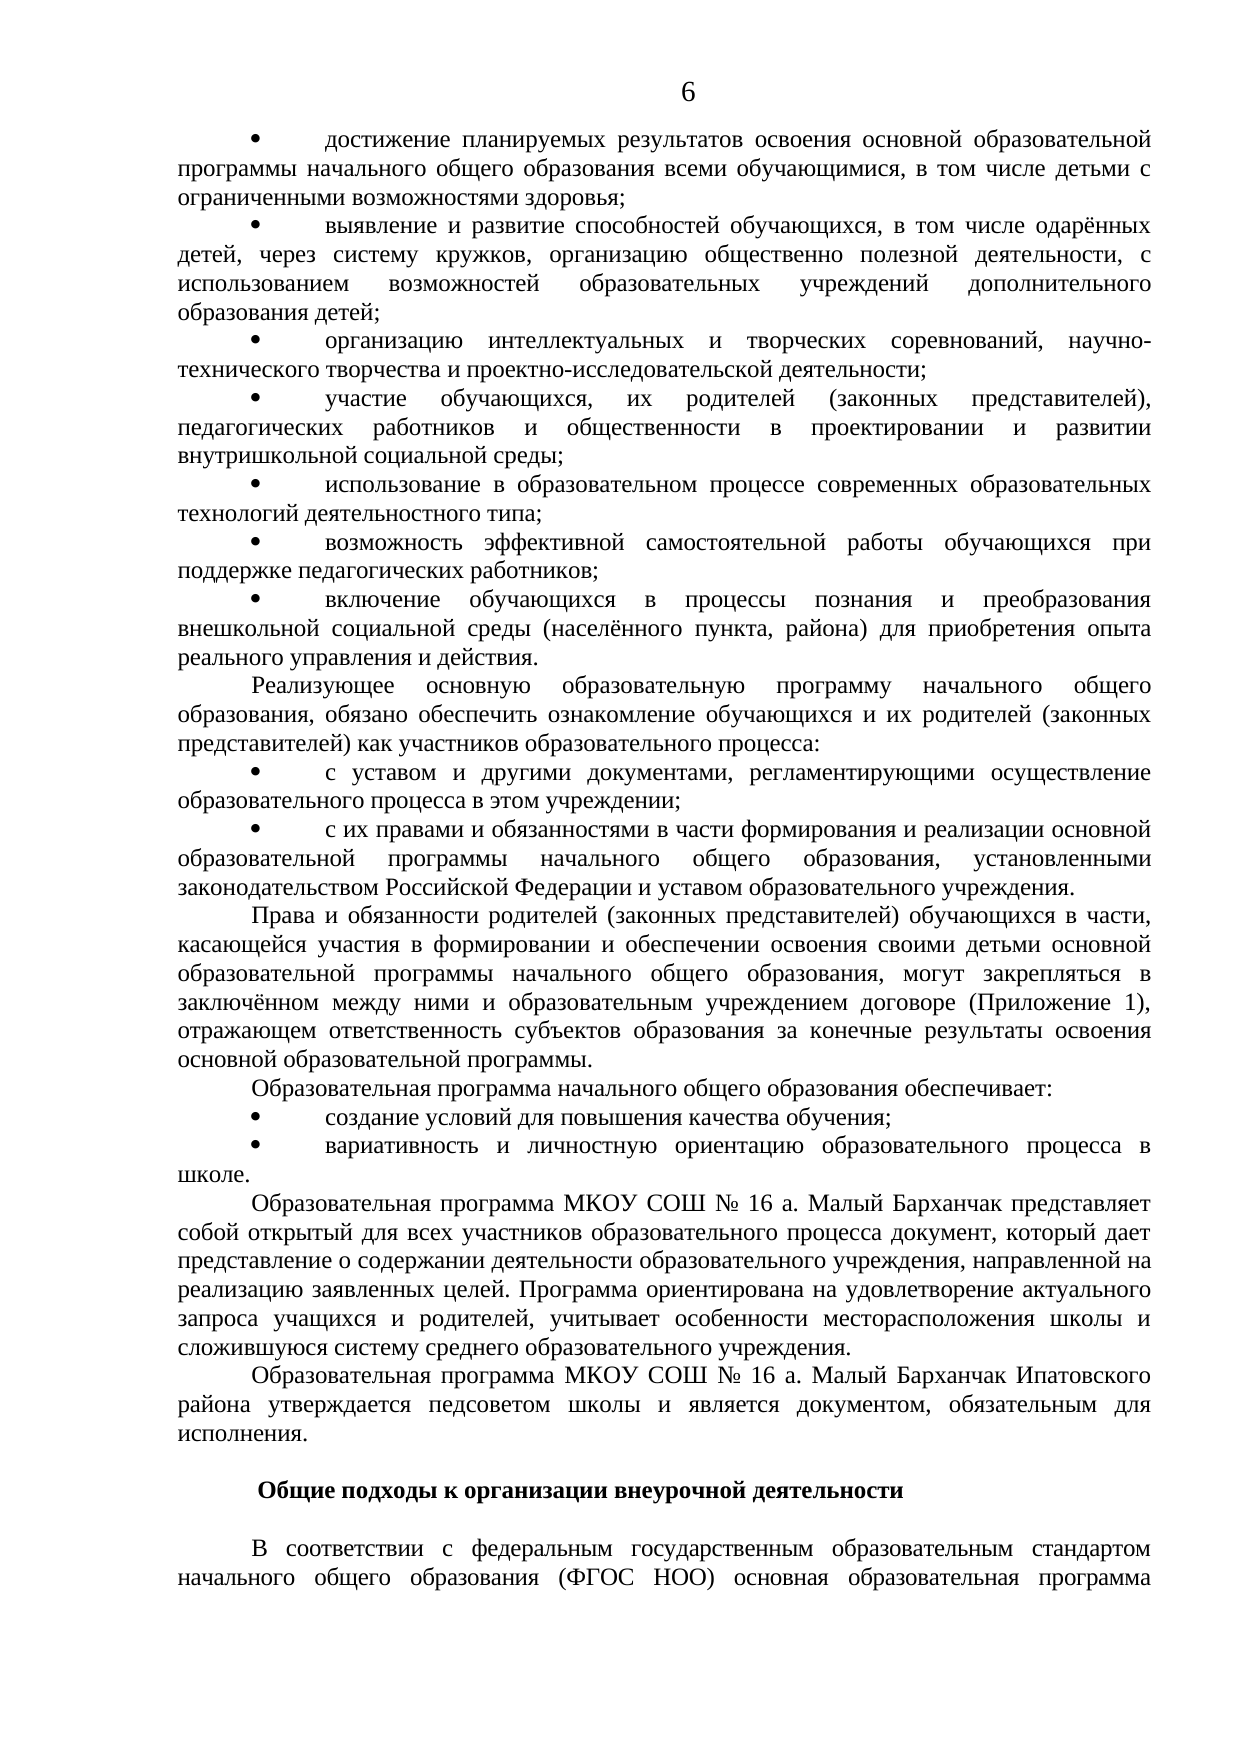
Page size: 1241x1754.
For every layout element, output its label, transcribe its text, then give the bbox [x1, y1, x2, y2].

text Общие подходы к организации внеурочной деятельности [177, 1475, 1152, 1504]
list создание условий для повышения качества обучения; [177, 1102, 1152, 1130]
list включение обучающихся в процессы познания и преобразования внешкольной социальной среды (населённого пункта, района) для приобретения опыта реального управления и действия. [177, 584, 1152, 670]
text Образовательная программа МКОУ СОШ № 16 а. Малый Барханчак Ипатовского района утверждается педсоветом школы и является документом, обязательным для исполнения. [177, 1360, 1152, 1447]
list возможность эффективной самостоятельной работы обучающихся при поддержке педагогических работников; [177, 527, 1152, 584]
text Образовательная программа МКОУ СОШ № 16 а. Малый Барханчак представляет собой открытый для всех участников образовательного процесса документ, который дает представление о содержании деятельности образовательного учреждения, направленной на реализацию заявленных целей. Программа ориентирована на удовлетворение актуального запроса учащихся и родителей, учитывает особенности месторасположения школы и сложившуюся систему среднего образовательного учреждения. [177, 1188, 1152, 1360]
list использование в образовательном процессе современных образовательных технологий деятельностного типа; [177, 469, 1152, 527]
text Образовательная программа начального общего образования обеспечивает: [177, 1073, 1152, 1102]
list организацию интеллектуальных и творческих соревнований, научно-технического творчества и проектно-исследовательской деятельности; [177, 325, 1152, 383]
list участие обучающихся, их родителей (законных представителей), педагогических работников и общественности в проектировании и развитии внутришкольной социальной среды; [177, 383, 1152, 469]
list достижение планируемых результатов освоения основной образовательной программы начального общего образования всеми обучающимися, в том числе детьми с ограниченными возможностями здоровья; [177, 124, 1152, 210]
list с их правами и обязанностями в части формирования и реализации основной образовательной программы начального общего образования, установленными законодательством Российской Федерации и уставом образовательного учреждения. [177, 814, 1152, 900]
list выявление и развитие способностей обучающихся, в том числе одарённых детей, через систему кружков, организацию общественно полезной деятельности, с использованием возможностей образовательных учреждений дополнительного образования детей; [177, 210, 1152, 325]
text Реализующее основную образовательную программу начального общего образования, обязано обеспечить ознакомление обучающихся и их родителей (законных представителей) как участников образовательного процесса: [177, 670, 1152, 757]
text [177, 1533, 1152, 1590]
list с уставом и другими документами, регламентирующими осуществление образовательного процесса в этом учреждении; [177, 757, 1152, 814]
text Права и обязанности родителей (законных представителей) обучающихся в части, касающейся участия в формировании и обеспечении освоения своими детьми основной образовательной программы начального общего образования, могут закрепляться в заключённом между ними и образовательным учреждением договоре (Приложение 1), отражающем ответственность субъектов образования за конечные результаты освоения основной образовательной программы. [177, 900, 1152, 1073]
list вариативность и личностную ориентацию образовательного процесса в школе. [177, 1130, 1152, 1188]
